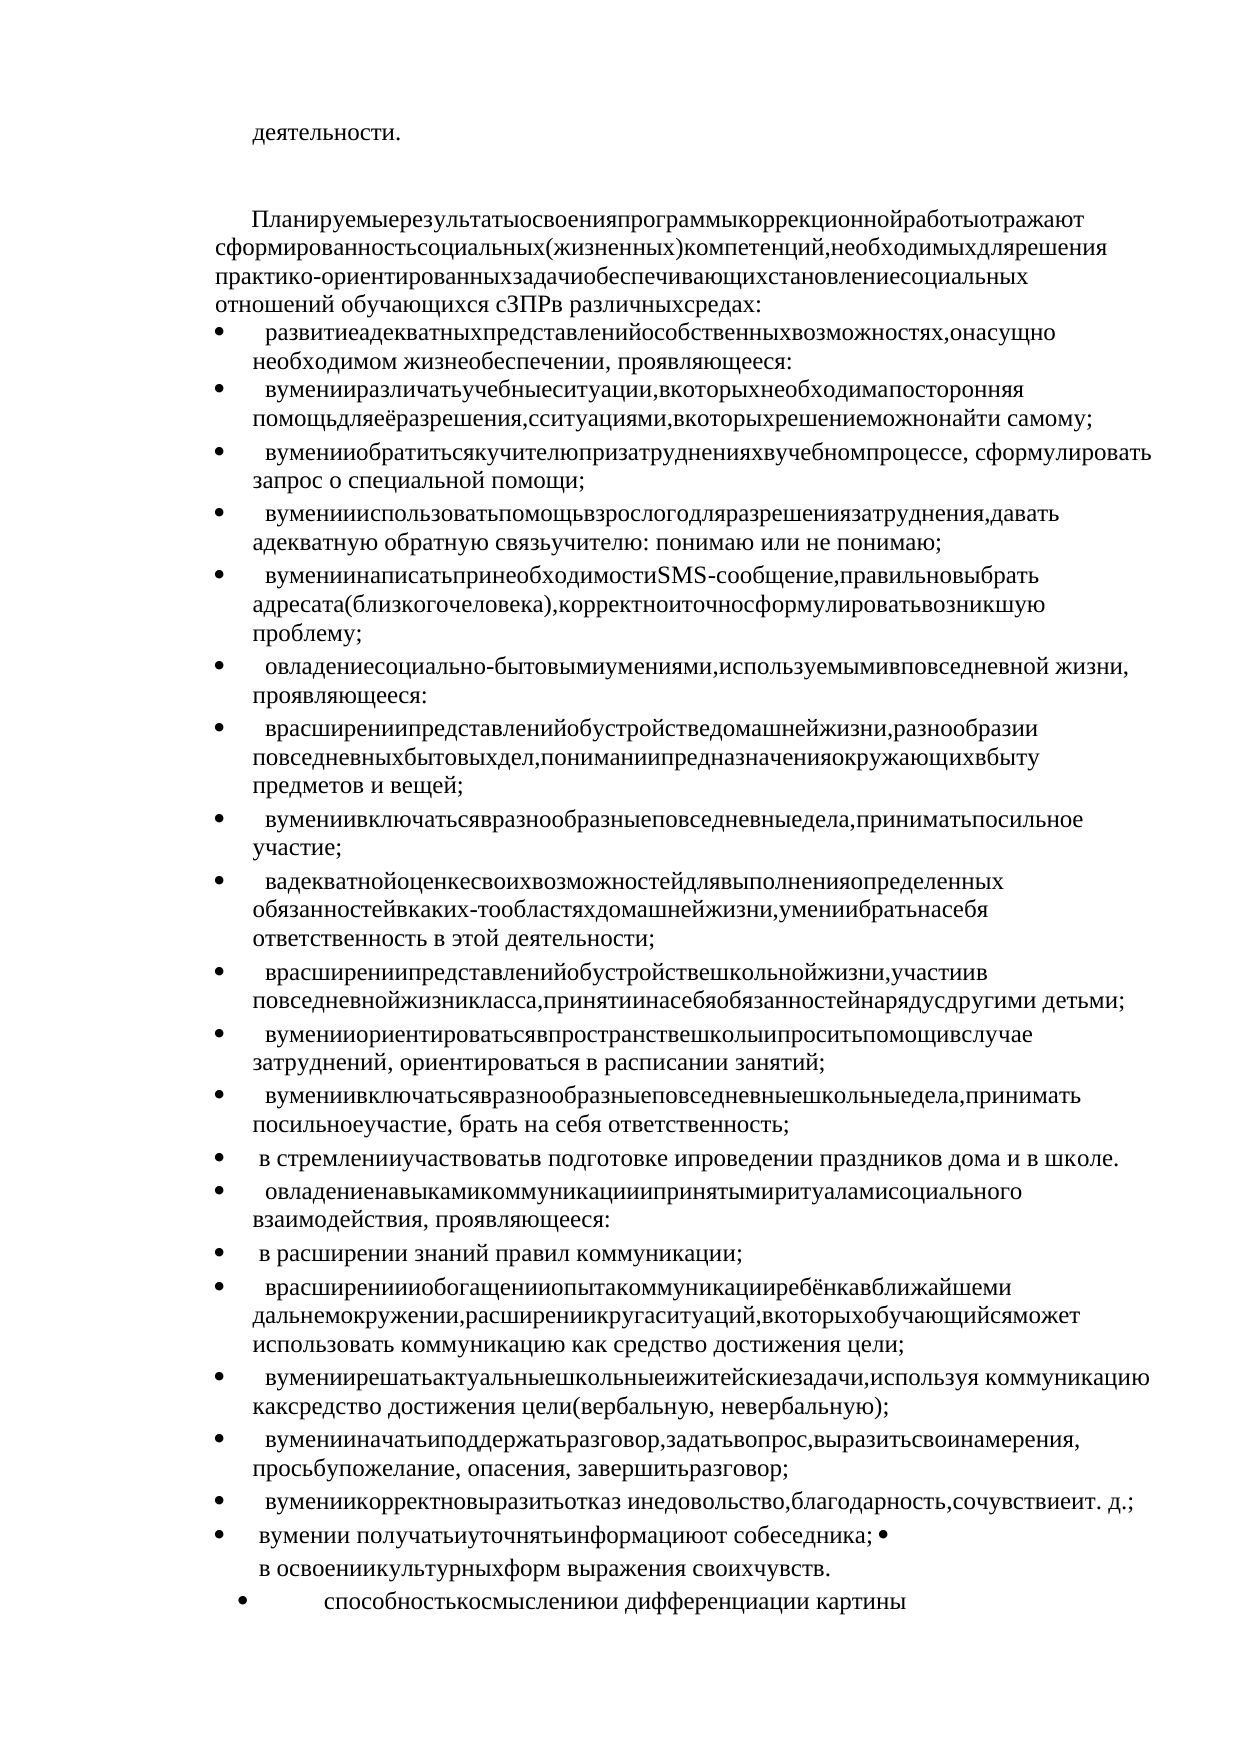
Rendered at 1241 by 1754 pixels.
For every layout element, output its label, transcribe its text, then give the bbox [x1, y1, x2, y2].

text  вумениикорректновыразитьотказ инедовольство,благодарность,сочувствиеит. д.; [215, 1487, 1157, 1515]
text  овладениенавыкамикоммуникацииипринятымиритуаламисоциального взаимодействия, проявляющееся: [215, 1177, 1157, 1233]
text  вуменииначатьиподдержатьразговор,задатьвопрос,выразитьсвоинамерения, просьбупожелание, опасения, завершитьразговор; [215, 1425, 1157, 1482]
text  врасширениипредставленийобустройстведомашнейжизни,разнообразии повседневныхбытовыхдел,пониманиипредназначенияокружающихвбыту предметов и вещей; [215, 714, 1154, 799]
text  вадекватнойоценкесвоихвозможностейдлявыполненияопределенных обязанностейвкаких-тообластяхдомашнейжизни,умениибратьнасебя ответственность в этой деятельности; [215, 866, 1153, 952]
text  вуменииобратитьсякучителюпризатрудненияхвучебномпроцессе, сформулировать запрос о специальной помощи; [215, 437, 1156, 494]
text  в стремленииучаствоватьв подготовке ипроведении праздников дома и в школе. [215, 1143, 1154, 1172]
text  вуменииразличатьучебныеситуации,вкоторыхнеобходимапосторонняя помощьдляеёразрешения,сситуациями,вкоторыхрешениеможнонайти самому; [215, 375, 1152, 432]
text  вуменииориентироватьсявпространствешколыипроситьпомощивслучае затруднений, ориентироваться в расписании занятий; [215, 1019, 1157, 1076]
text  вумениирешатьактуальныешкольныеижитейскиезадачи,используя коммуникацию каксредство достижения цели(вербальную, невербальную); [215, 1363, 1156, 1419]
text  вумениивключатьсявразнообразныеповседневныедела,приниматьпосильное участие; [215, 804, 1157, 861]
text  врасширениипредставленийобустройствешкольнойжизни,участиив повседневнойжизникласса,принятиинасебяобязанностейнарядусдругими детьми; [215, 957, 1152, 1014]
text Планируемыерезультатыосвоенияпрограммыкоррекционнойработыотражают сформированностьсоциальных(жизненных)компетенций,необходимыхдлярешения практико-ориентированныхзадачиобеспечивающихстановлениесоциальных отношений обучающихся сЗПРв различныхсредах: [215, 204, 1154, 318]
text  вумениинаписатьпринеобходимостиSMS-сообщение,правильновыбрать адресата(близкогочеловека),корректноиточносформулироватьвозникшую проблему; [215, 561, 1153, 647]
text  вумениииспользоватьпомощьвзрослогодляразрешениязатруднения,давать адекватную обратную связьучителю: понимаю или не понимаю; [215, 499, 1157, 556]
text  в расширении знаний правил коммуникации; [215, 1238, 1154, 1267]
text  вумении получатьиуточнятьинформациюот собеседника;  в освоениикультурныхформ выражения своихчувств. [215, 1520, 907, 1582]
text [215, 1586, 930, 1615]
text  врасширениииобогащенииопытакоммуникацииребёнкавближайшеми дальнемокружении,расширениикругаситуаций,вкоторыхобучающийсяможет использовать коммуникацию как средство достижения цели; [215, 1272, 1153, 1358]
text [215, 118, 1153, 147]
text  вумениивключатьсявразнообразныеповседневныешкольныедела,принимать посильноеучастие, брать на себя ответственность; [215, 1081, 1157, 1138]
text  овладениесоциально-бытовымиумениями,используемымивповседневной жизни, проявляющееся: [215, 652, 1157, 708]
text  развитиеадекватныхпредставленийособственныхвозможностях,онасущно необходимом жизнеобеспечении, проявляющееся: [215, 318, 1156, 375]
